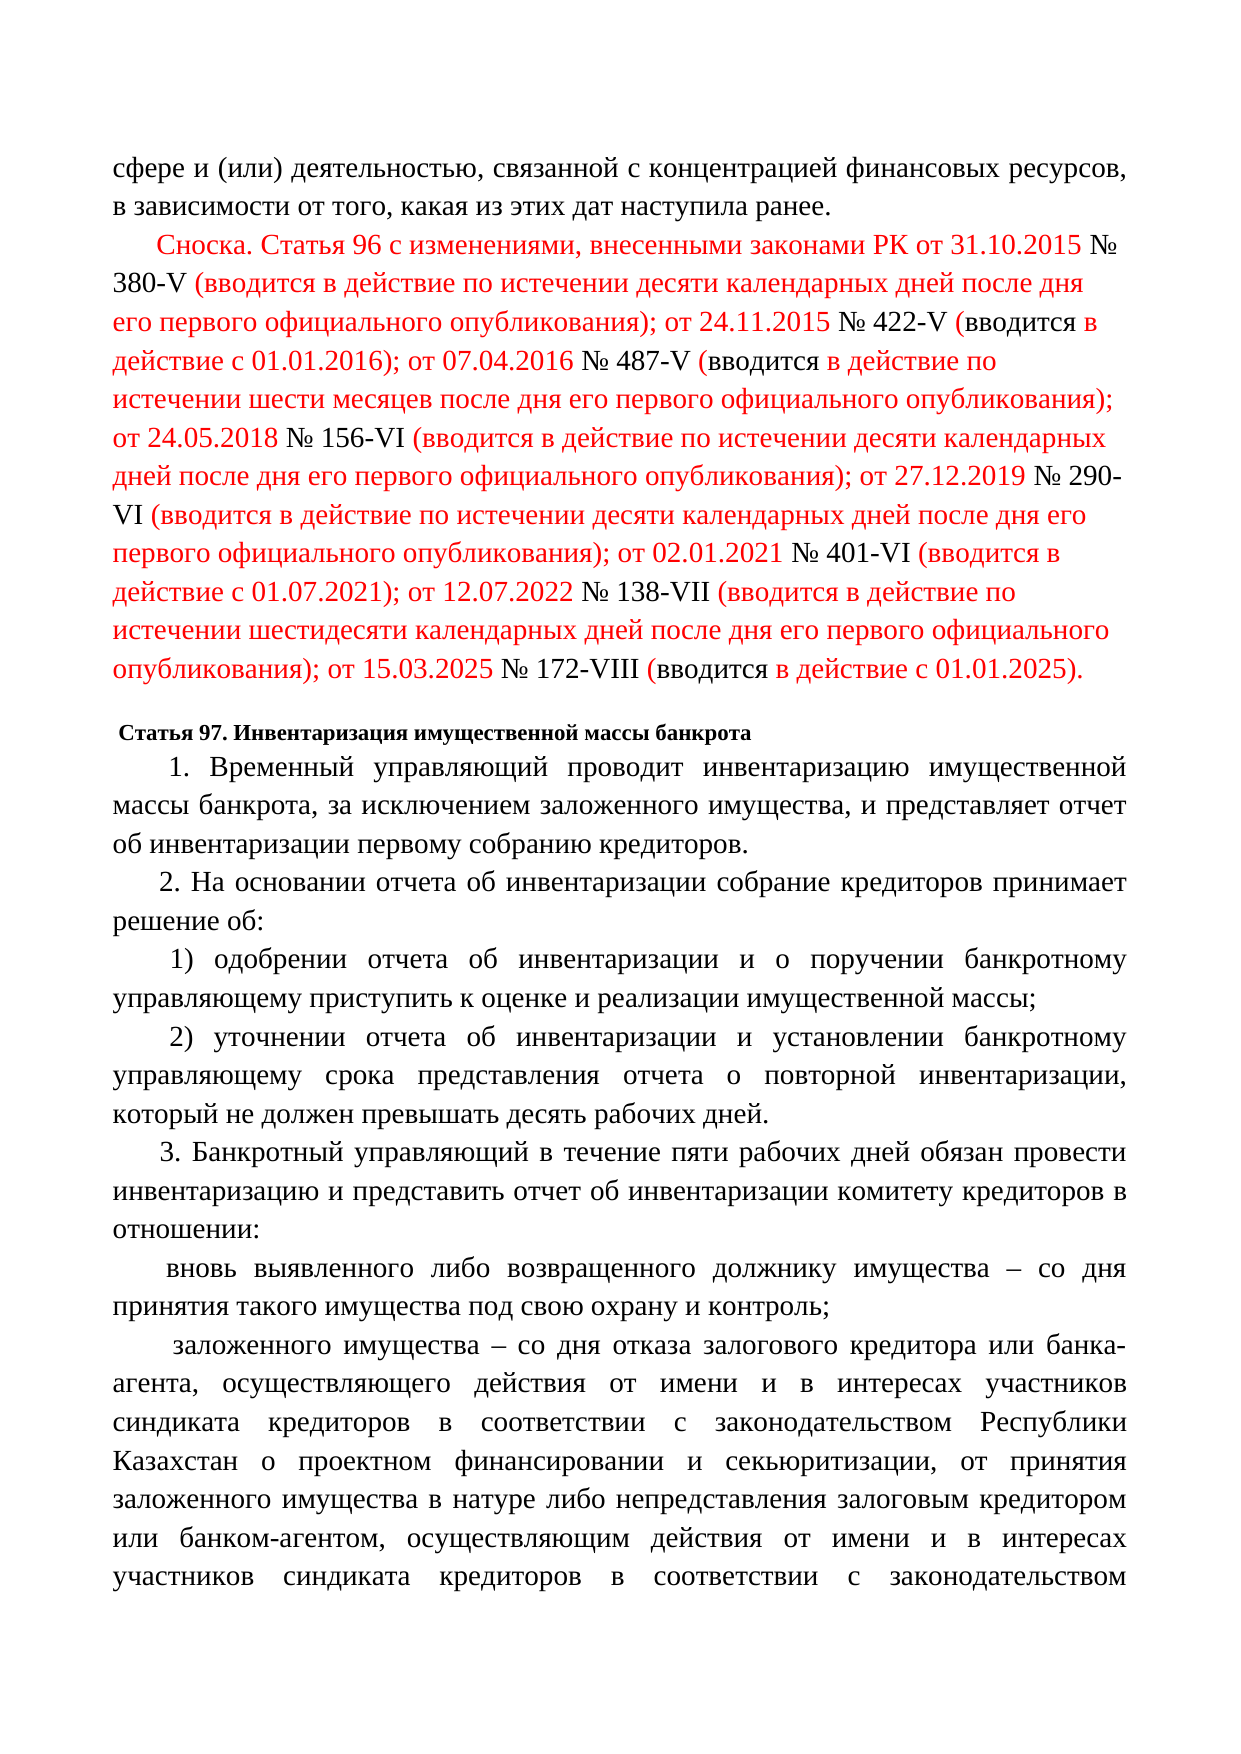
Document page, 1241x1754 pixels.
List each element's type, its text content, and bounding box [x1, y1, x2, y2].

text Статья 97. Инвентаризация имущественной массы банкрота [112, 719, 1128, 745]
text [112, 1327, 1128, 1592]
text 2. На основании отчета об инвентаризации собрание кредиторов принимает решение об: [112, 864, 1128, 937]
text 2) уточнении отчета об инвентаризации и установлении банкротному управляющему срока представления отчета о повторной инвентаризации, который не должен превышать десять рабочих дней. [112, 1019, 1128, 1129]
text 1. Временный управляющий проводит инвентаризацию имущественной массы банкрота, за исключением заложенного имущества, и представляет отчет об инвентаризации первому собранию кредиторов. [112, 749, 1128, 859]
text Сноска. Статья 96 с изменениями, внесенными законами РК от 31.10.2015 № 380-V (вводится в действие по истечении десяти календарных дней после дня его первого официального опубликования); от 24.11.2015 № 422-V (вводится в действие с 01.01.2016); от 07.04.2016 № 487-V (вводится в действие по истечении шести месяцев после дня его первого официального опубликования); от 24.05.2018 № 156-VI (вводится в действие по истечении десяти календарных дней после дня его первого официального опубликования); от 27.12.2019 № 290-VI (вводится в действие по истечении десяти календарных дней после дня его первого официального опубликования); от 02.01.2021 № 401-VI (вводится в действие с 01.07.2021); от 12.07.2022 № 138-VII (вводится в действие по истечении шестидесяти календарных дней после дня его первого официального опубликования); от 15.03.2025 № 172-VIII (вводится в действие с 01.01.2025). [112, 227, 1128, 715]
text 1) одобрении отчета об инвентаризации и о поручении банкротному управляющему приступить к оценке и реализации имущественной массы; [112, 942, 1128, 1014]
text 3. Банкротный управляющий в течение пяти рабочих дней обязан провести инвентаризацию и представить отчет об инвентаризации комитету кредиторов в отношении: [112, 1134, 1128, 1245]
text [112, 150, 1128, 222]
text вновь выявленного либо возвращенного должнику имущества – со дня принятия такого имущества под свою охрану и контроль; [112, 1250, 1128, 1322]
